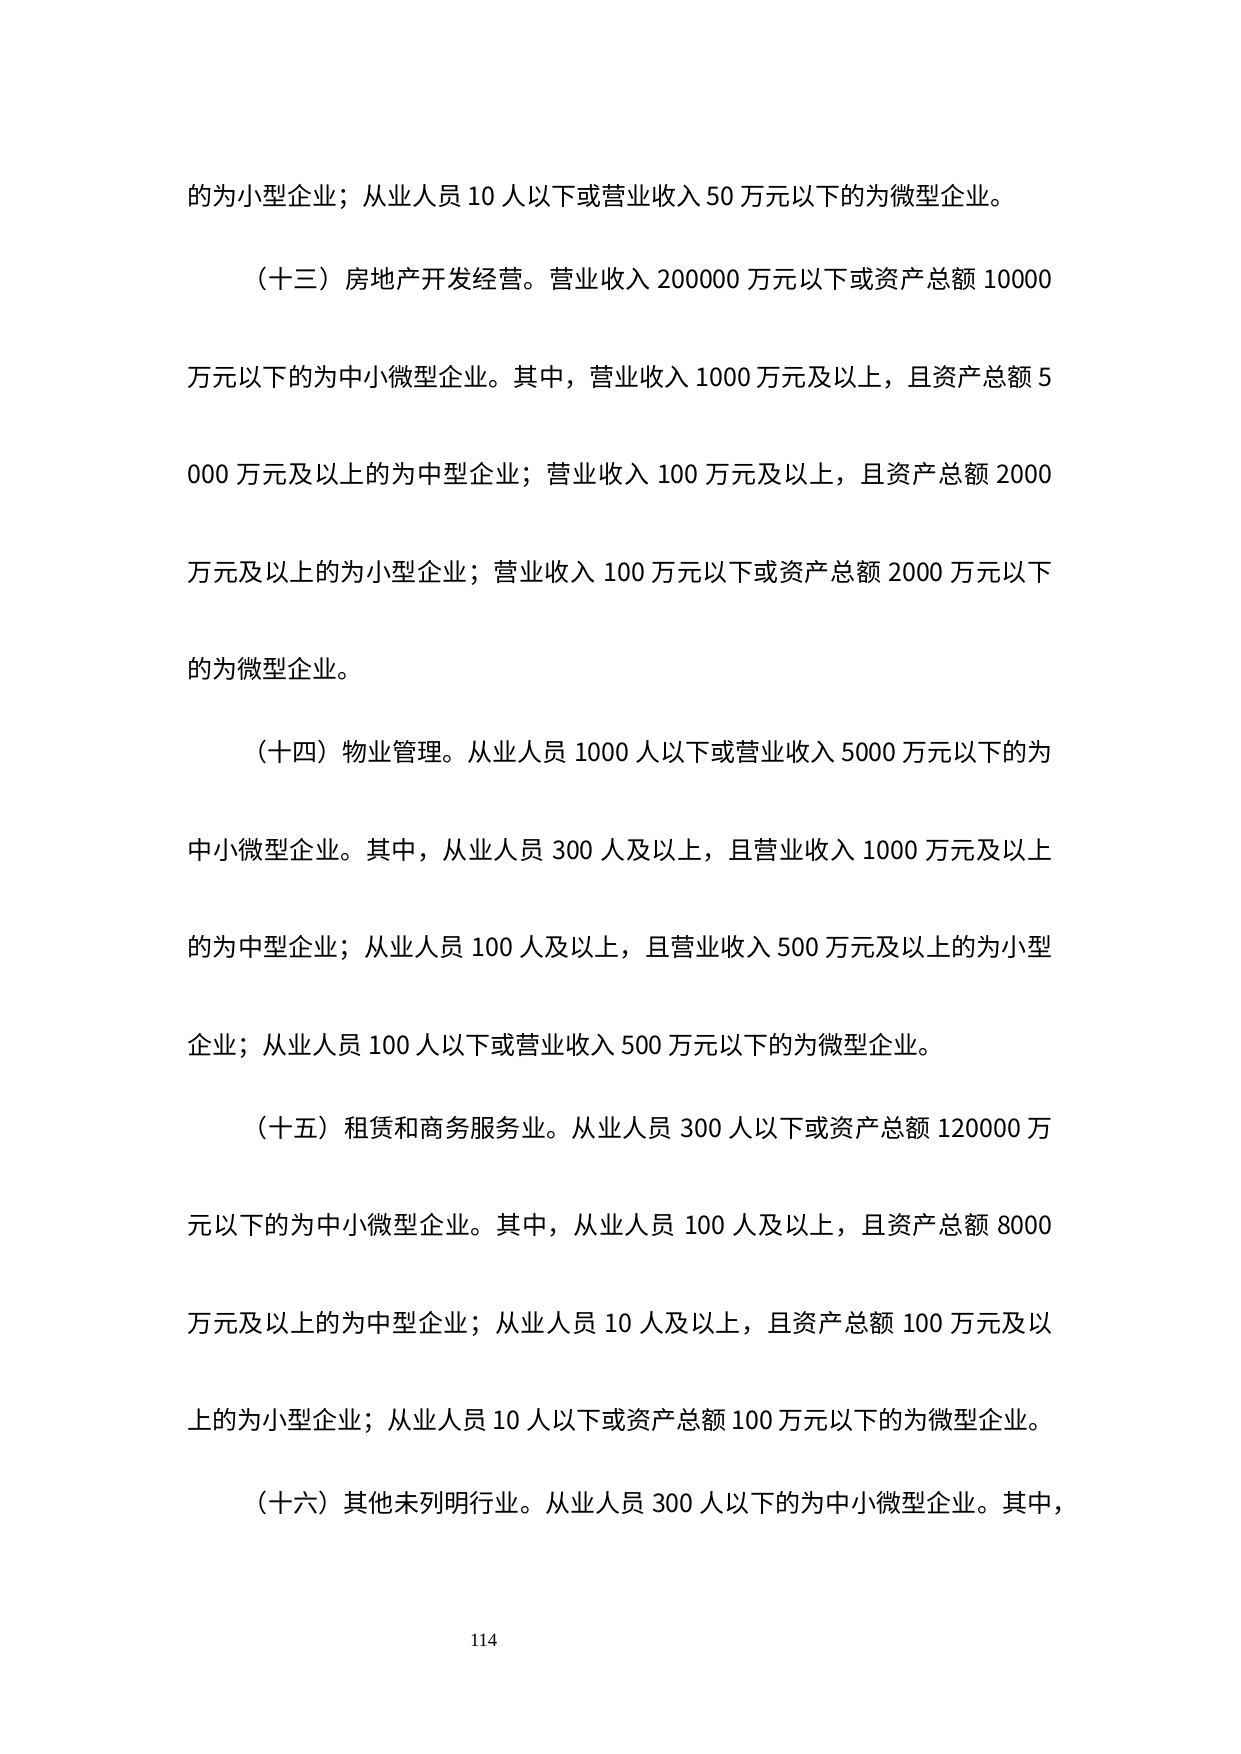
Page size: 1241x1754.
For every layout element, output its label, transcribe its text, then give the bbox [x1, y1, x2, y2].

text （十四）物业管理。从业人员 1000 人以下或营业收入 5000 万元以下的为中小微型企业。其中，从业人员 300 人及以上，且营业收入 1000 万元及以上的为中型企业；从业人员 100 人及以上，且营业收入 500 万元及以上的为小型企业；从业人员 100 人以下或营业收入 500 万元以下的为微型企业。 [187, 718, 1052, 1076]
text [187, 1469, 1052, 1534]
text （十五）租赁和商务服务业。从业人员 300 人以下或资产总额 120000 万元以下的为中小微型企业。其中，从业人员 100 人及以上，且资产总额 8000 万元及以上的为中型企业；从业人员 10 人及以上，且资产总额 100 万元及以上的为小型企业；从业人员10 人以下或资产总额 100 万元以下的为微型企业。 [187, 1094, 1052, 1451]
text （十三）房地产开发经营。营业收入 200000 万元以下或资产总额 10000 万元以下的为中小微型企业。其中，营业收入 1000 万元及以上，且资产总额 5000 万元及以上的为中型企业；营业收入 100 万元及以上，且资产总额 2000 万元及以上的为小型企业；营业收入 100 万元以下或资产总额 2000 万元以下的为微型企业。 [187, 245, 1052, 700]
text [187, 162, 1052, 227]
